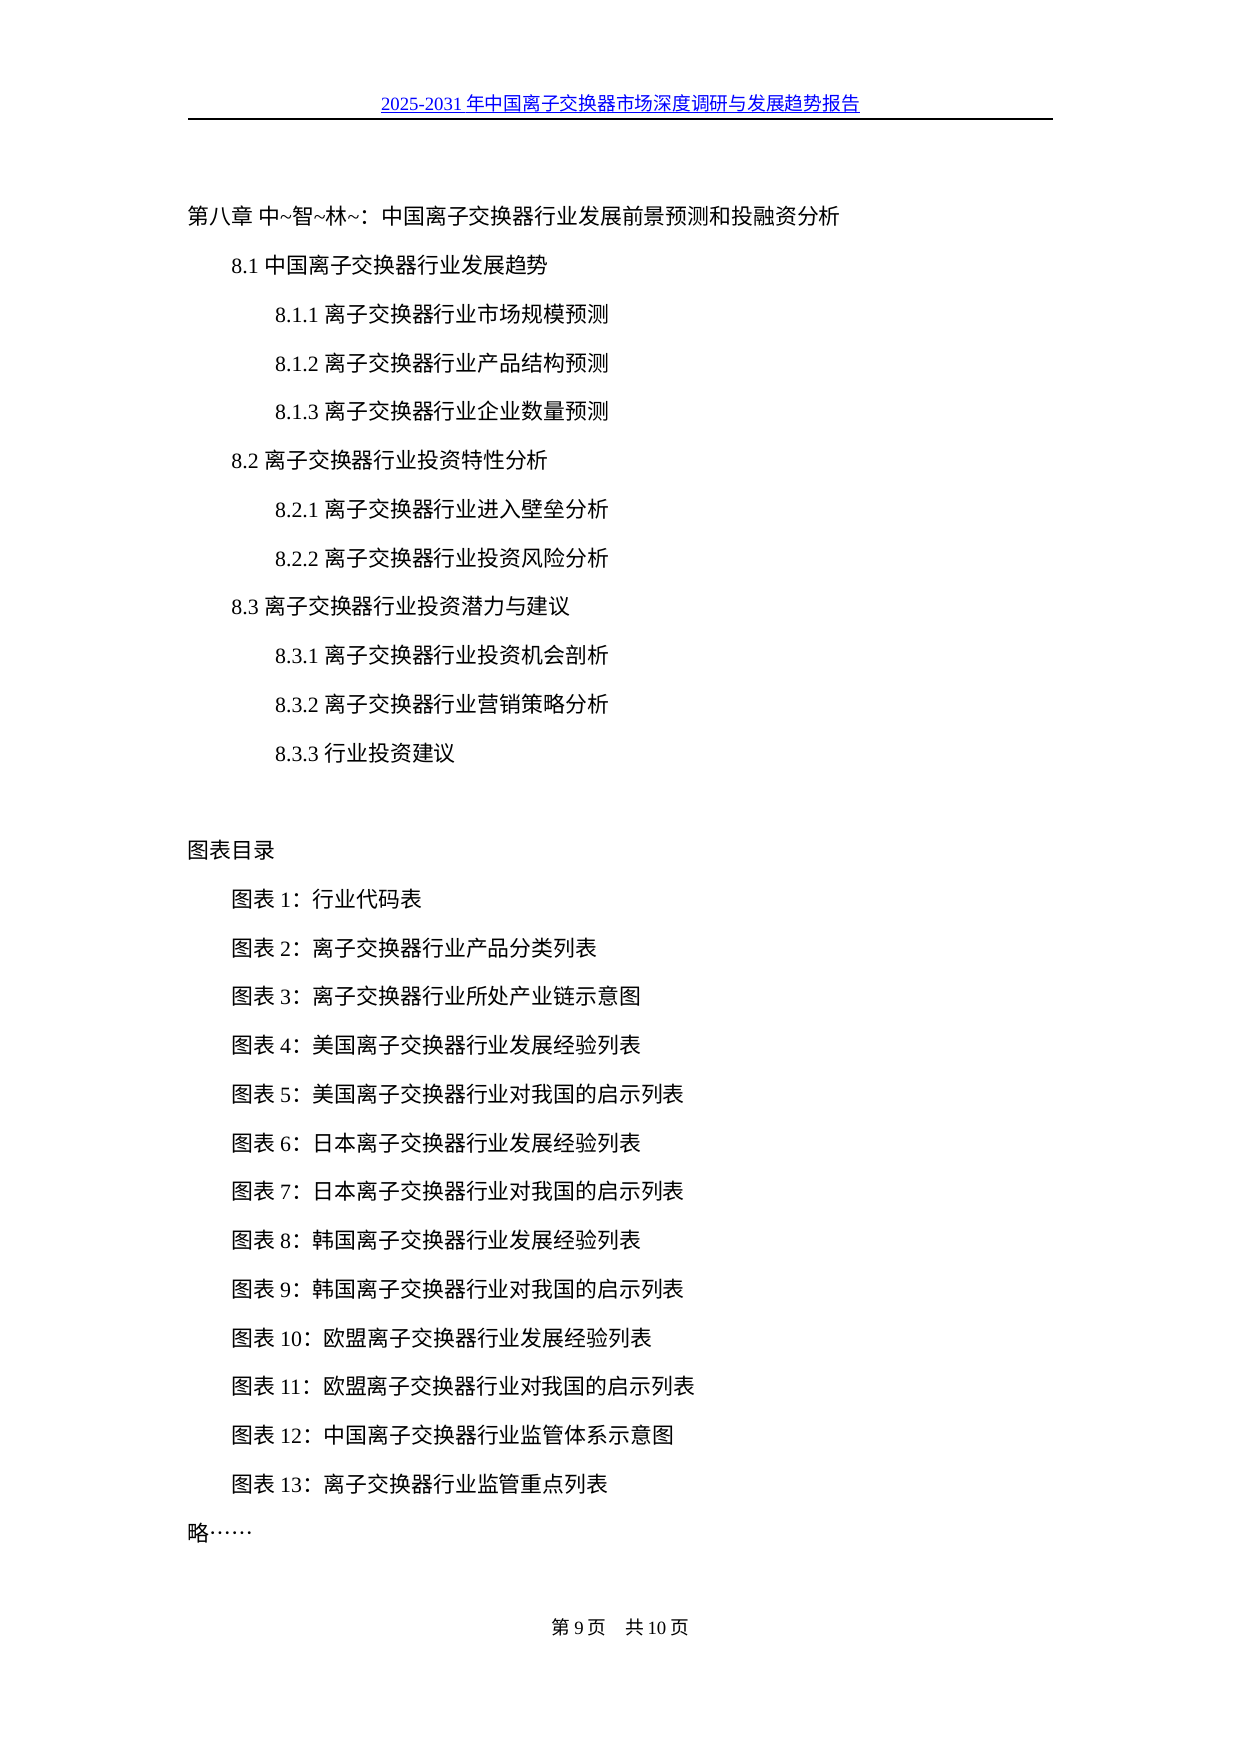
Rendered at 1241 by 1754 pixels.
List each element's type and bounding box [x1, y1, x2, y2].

text [187, 150, 1053, 1548]
